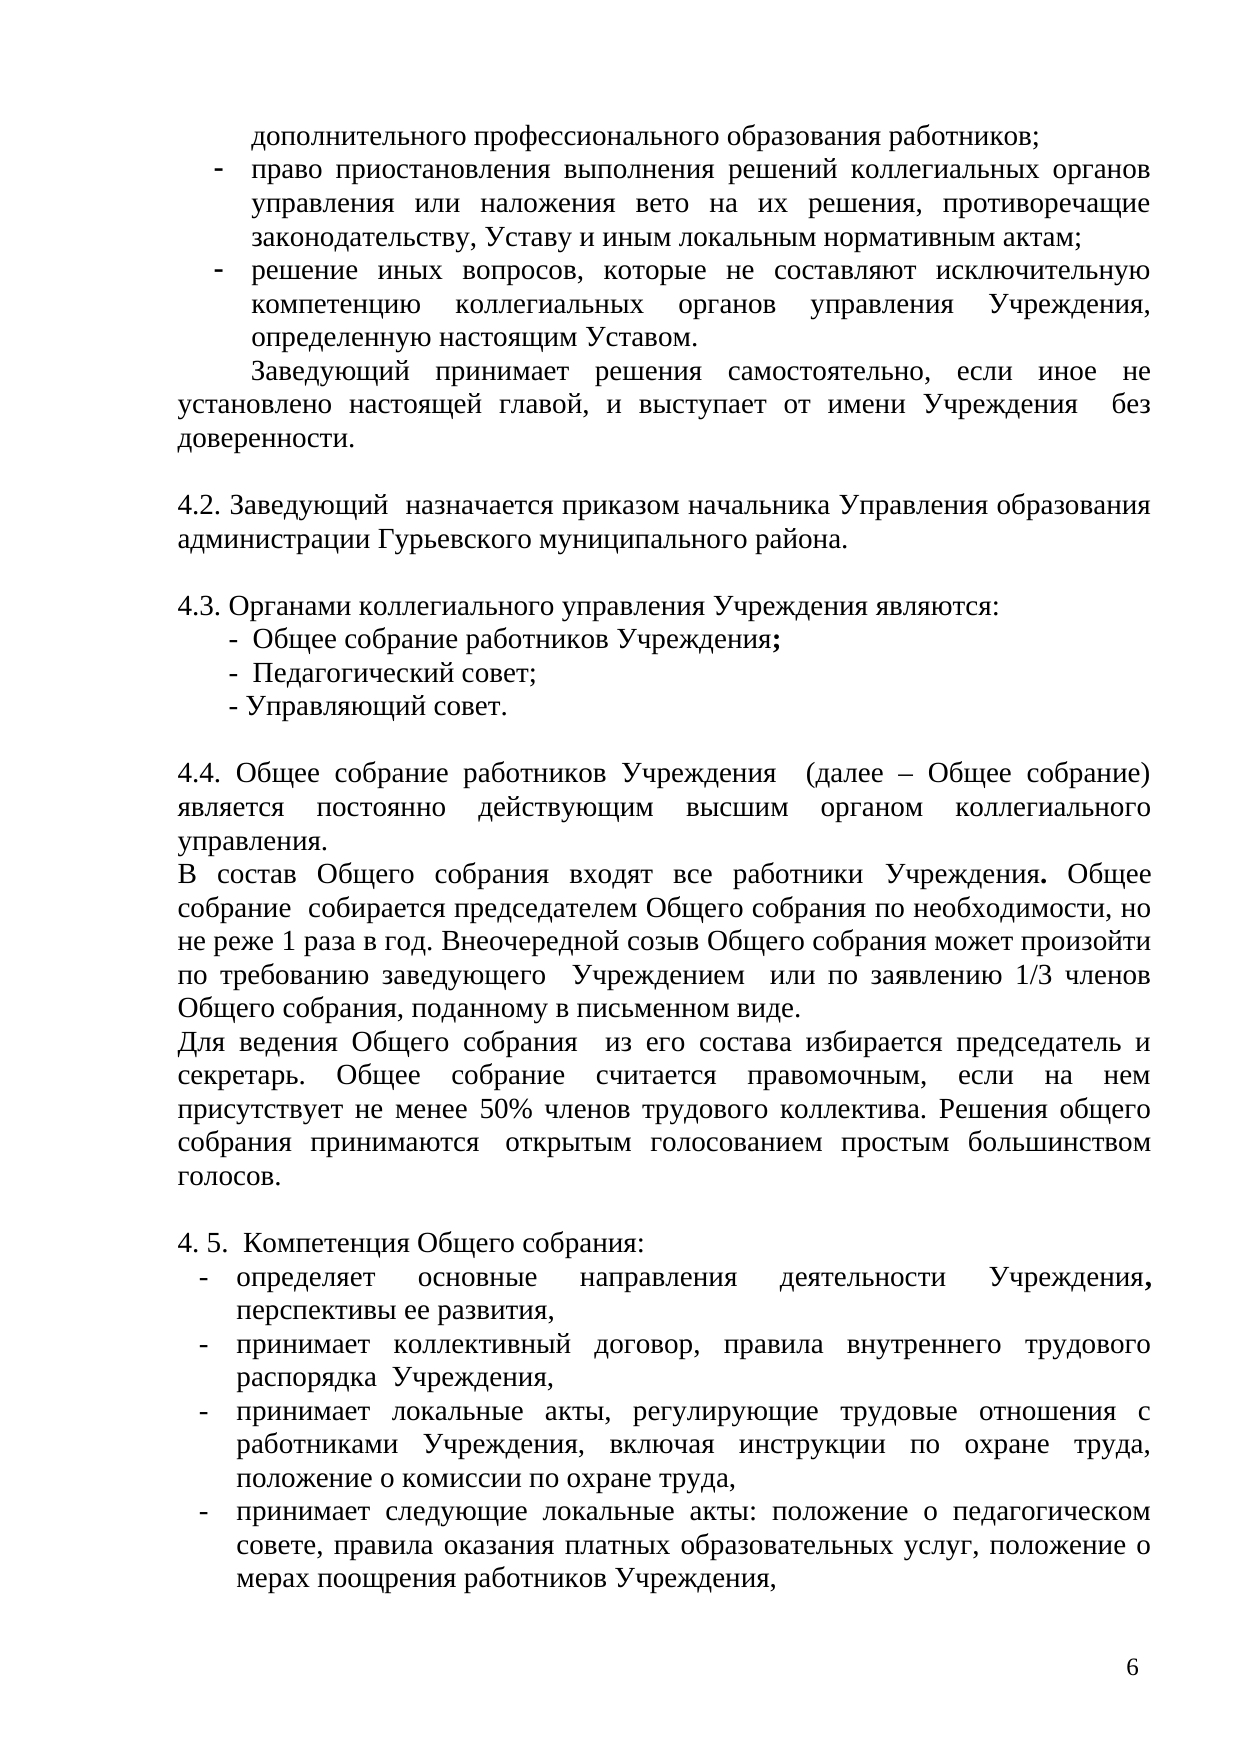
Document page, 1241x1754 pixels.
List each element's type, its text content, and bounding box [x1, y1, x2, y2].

text 4.2. Заведующий назначается приказом начальника Управления образования администрации Гурьевского муниципального района. [177, 487, 1152, 554]
list принимает коллективный договор, правила внутреннего трудового распорядка Учреждения, [199, 1326, 1152, 1393]
list принимает локальные акты, регулирующие трудовые отношения с работниками Учреждения, включая инструкции по охране труда, положение о комиссии по охране труда, [199, 1393, 1152, 1493]
text Заведующий принимает решения самостоятельно, если иное не установлено настоящей главой, и выступает от имени Учреждения без доверенности. [177, 353, 1152, 454]
list принимает следующие локальные акты: положение о педагогическом совете, правила оказания платных образовательных услуг, положение о мерах поощрения работников Учреждения, [199, 1493, 1152, 1594]
text Для ведения Общего собрания из его состава избирается председатель и секретарь. Общее собрание считается правомочным, если на нем присутствует не менее 50% членов трудового коллектива. Решения общего собрания принимаются открытым голосованием простым большинством голосов. [177, 1024, 1152, 1192]
list право приостановления выполнения решений коллегиальных органов управления или наложения вето на их решения, противоречащие законодательству, Уставу и иным локальным нормативным актам; [213, 152, 1152, 252]
list определяет основные направления деятельности Учреждения, перспективы ее развития, [199, 1259, 1152, 1326]
text - Общее собрание работников Учреждения; [177, 621, 1152, 655]
list решение иных вопросов, которые не составляют исключительную компетенцию коллегиальных органов управления Учреждения, определенную настоящим Уставом. [213, 252, 1152, 353]
text В состав Общего собрания входят все работники Учреждения. Общее собрание собирается председателем Общего собрания по необходимости, но не реже 1 раза в год. Внеочередной созыв Общего собрания может произойти по требованию заведующего Учреждением или по заявлению 1/3 членов Общего собрания, поданному в письменном виде. [177, 856, 1152, 1024]
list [213, 118, 1152, 152]
text - Педагогический совет; [177, 655, 1152, 688]
text 4.4. Общее собрание работников Учреждения (далее – Общее собрание) является постоянно действующим высшим органом коллегиального управления. [177, 756, 1152, 856]
text - Управляющий совет. [177, 688, 1152, 722]
text 4. 5. Компетенция Общего собрания: [177, 1225, 1152, 1259]
text 4.3. Органами коллегиального управления Учреждения являются: [177, 588, 1152, 621]
